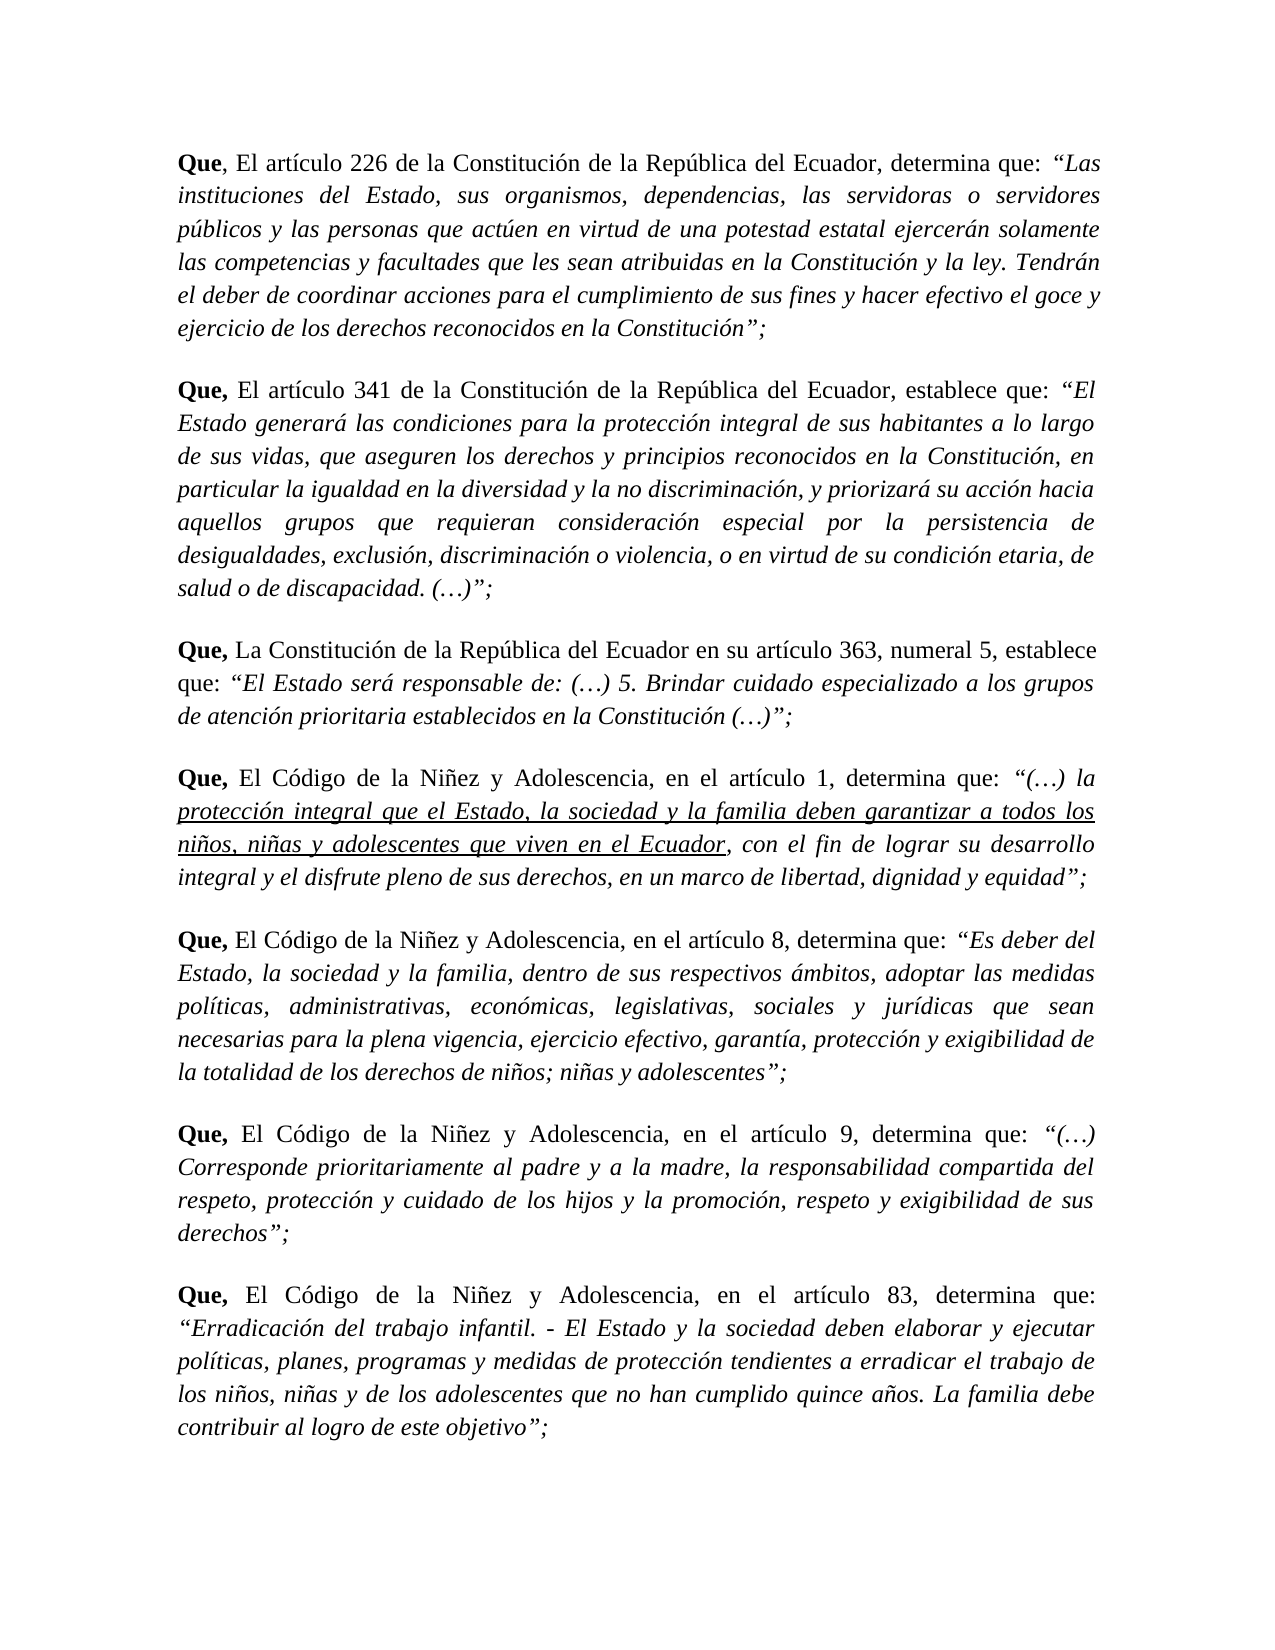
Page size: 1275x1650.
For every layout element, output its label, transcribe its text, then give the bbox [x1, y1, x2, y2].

text Que, La Constitución de la República del Ecuador en su artículo 363, numeral 5, establece que: “El Estado será responsable de: (…) 5. Brindar cuidado especializado a los grupos de atención prioritaria establecidos en la Constitución (…)”; [177, 635, 1098, 730]
text Que, El Código de la Niñez y Adolescencia, en el artículo 9, determina que: “(…) Corresponde prioritariamente al padre y a la madre, la responsabilidad compartida del respeto, protección y cuidado de los hijos y la promoción, respeto y exigibilidad de sus derechos”; [177, 1119, 1098, 1247]
text Que, El artículo 341 de la Constitución de la República del Ecuador, establece que: “El Estado generará las condiciones para la protección integral de sus habitantes a lo largo de sus vidas, que aseguren los derechos y principios reconocidos en la Constitución, en particular la igualdad en la diversidad y la no discriminación, y priorizará su acción hacia aquellos grupos que requieran consideración especial por la persistencia de desigualdades, exclusión, discriminación o violencia, o en virtud de su condición etaria, de salud o de discapacidad. (…)”; [177, 375, 1098, 602]
text Que, El Código de la Niñez y Adolescencia, en el artículo 8, determina que: “Es deber del Estado, la sociedad y la familia, dentro de sus respectivos ámbitos, adoptar las medidas políticas, administrativas, económicas, legislativas, sociales y jurídicas que sean necesarias para la plena vigencia, ejercicio efectivo, garantía, protección y exigibilidad de la totalidad de los derechos de niños; niñas y adolescentes”; [177, 925, 1098, 1086]
text Que, El Código de la Niñez y Adolescencia, en el artículo 83, determina que: “Erradicación del trabajo infantil. - El Estado y la sociedad deben elaborar y ejecutar políticas, planes, programas y medidas de protección tendientes a erradicar el trabajo de los niños, niñas y de los adolescentes que no han cumplido quince años. La familia debe contribuir al logro de este objetivo”; [177, 1280, 1098, 1441]
text Que, El Código de la Niñez y Adolescencia, en el artículo 1, determina que: “(…) la protección integral que el Estado, la sociedad y la familia deben garantizar a todos los niños, niñas y adolescentes que viven en el Ecuador, con el fin de lograr su desarrollo integral y el disfrute pleno de sus derechos, en un marco de libertad, dignidad y equidad”; [177, 763, 1098, 891]
text Que, El artículo 226 de la Constitución de la República del Ecuador, determina que: “Las instituciones del Estado, sus organismos, dependencias, las servidoras o servidores públicos y las personas que actúen en virtud de una potestad estatal ejercerán solamente las competencias y facultades que les sean atribuidas en la Constitución y la ley. Tendrán el deber de coordinar acciones para el cumplimiento de sus fines y hacer efectivo el goce y ejercicio de los derechos reconocidos en la Constitución”; [177, 148, 1103, 341]
